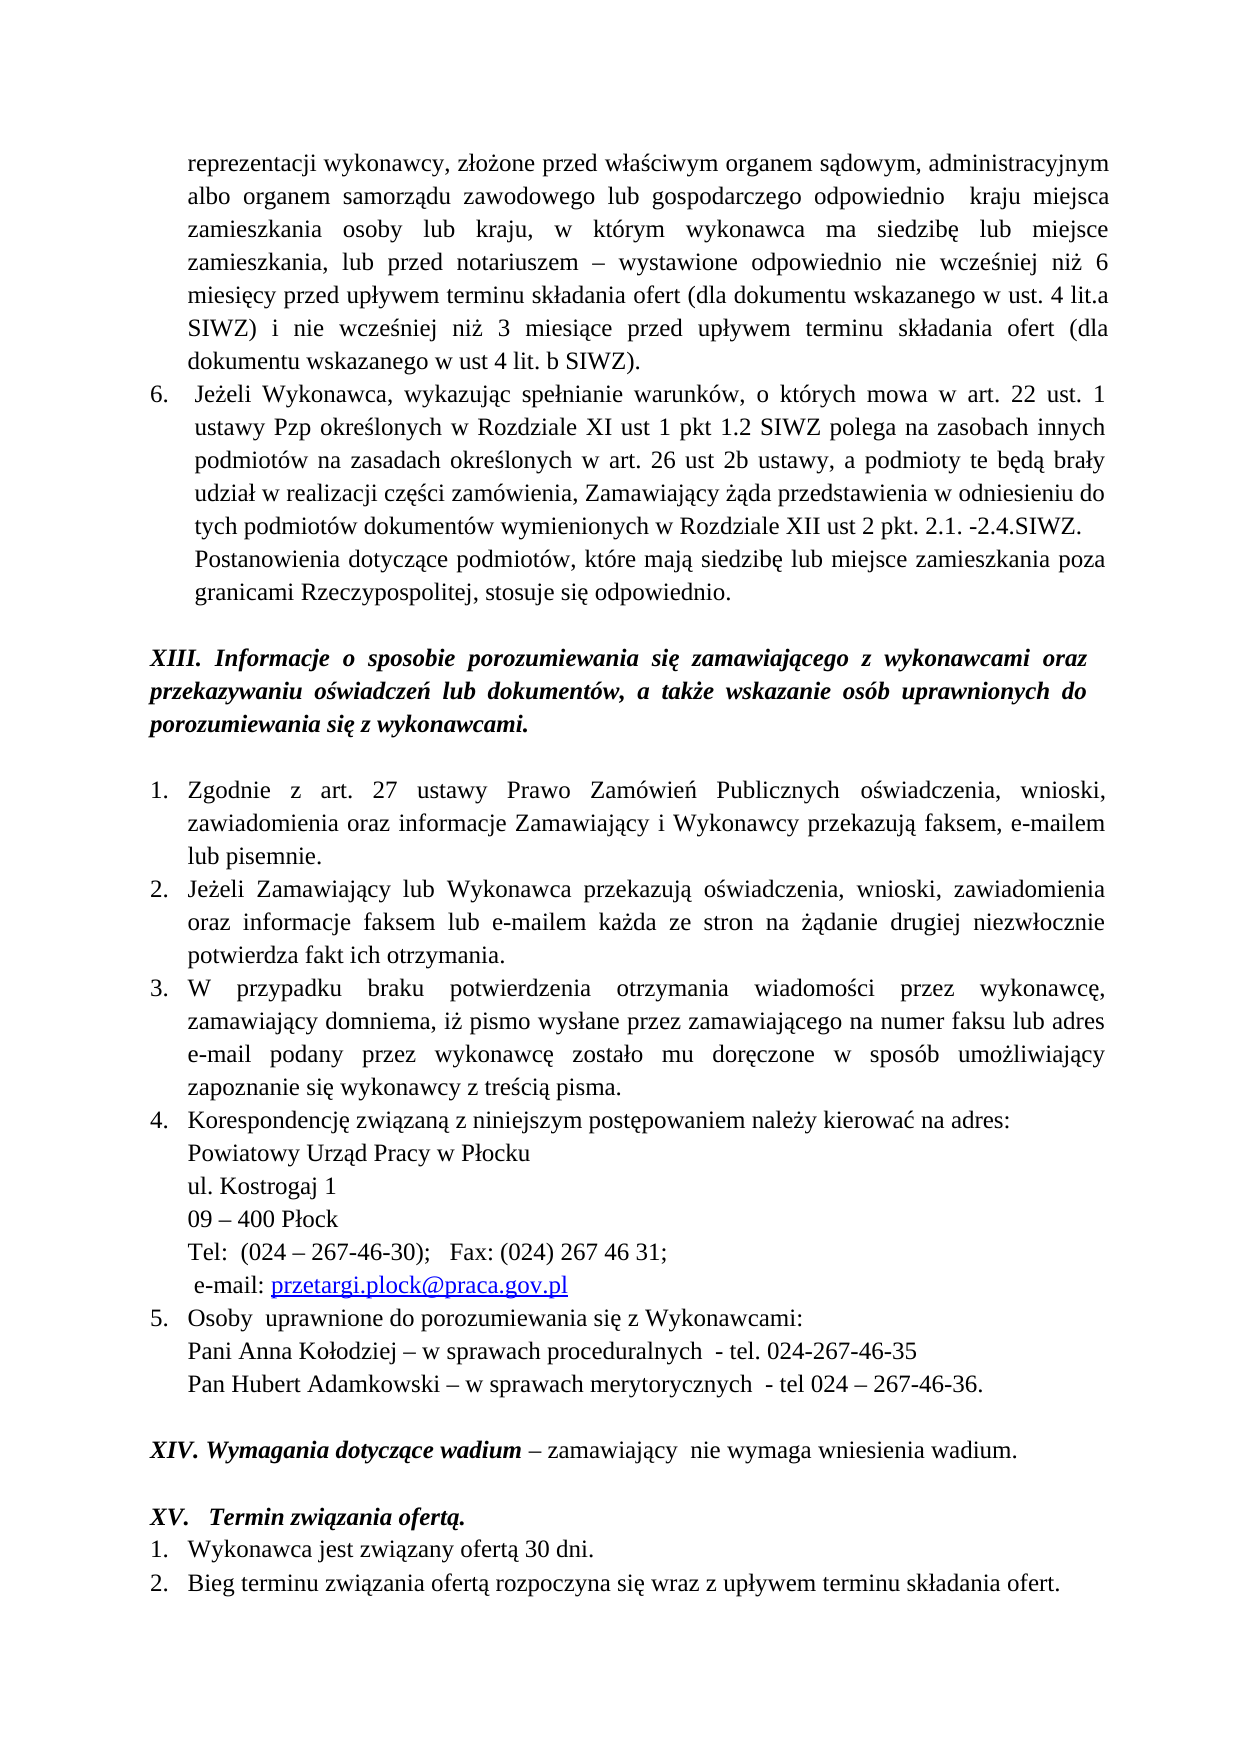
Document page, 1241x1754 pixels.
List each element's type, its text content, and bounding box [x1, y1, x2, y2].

list Zgodnie z art. 27 ustawy Prawo Zamówień Publicznych oświadczenia, wnioski, zawiadomienia oraz informacje Zamawiający i Wykonawcy przekazują faksem, e-mailem lub pisemnie. [150, 775, 1106, 870]
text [150, 148, 1110, 374]
list W przypadku braku potwierdzenia otrzymania wiadomości przez wykonawcę, zamawiający domniema, iż pismo wysłane przez zamawiającego na numer faksu lub adres e-mail podany przez wykonawcę zostało mu doręczone w sposób umożliwiający zapoznanie się wykonawcy z treścią pisma. [150, 973, 1106, 1101]
text Pani Anna Kołodziej – w sprawach proceduralnych - tel. 024-267-46-35 [187, 1336, 1088, 1365]
list Jeżeli Wykonawca, wykazując spełnianie warunków, o których mowa w art. 22 ust. 1 ustawy Pzp określonych w Rozdziale XI ust 1 pkt 1.2 SIWZ polega na zasobach innych podmiotów na zasadach określonych w art. 26 ust 2b ustawy, a podmioty te będą brały udział w realizacji części zamówienia, Zamawiający żąda przedstawienia w odniesieniu do tych podmiotów dokumentów wymienionych w Rozdziale XII ust 2 pkt. 2.1. -2.4.SIWZ. [150, 379, 1106, 540]
text 09 – 400 Płock [187, 1204, 1106, 1233]
text Tel: (024 – 267-46-30); Fax: (024) 267 46 31; [187, 1237, 1106, 1266]
list Osoby uprawnione do porozumiewania się z Wykonawcami: [150, 1303, 1088, 1332]
text e-mail: przetargi.plock@praca.gov.pl [187, 1270, 1106, 1299]
text Postanowienia dotyczące podmiotów, które mają siedzibę lub miejsce zamieszkania poza granicami Rzeczypospolitej, stosuje się odpowiednio. [194, 544, 1106, 606]
list Korespondencję związaną z niniejszym postępowaniem należy kierować na adres: [150, 1105, 1106, 1134]
list Jeżeli Zamawiający lub Wykonawca przekazują oświadczenia, wnioski, zawiadomienia oraz informacje faksem lub e-mailem każda ze stron na żądanie drugiej niezwłocznie potwierdza fakt ich otrzymania. [150, 874, 1106, 969]
text XIV. Wymagania dotyczące wadium – zamawiający nie wymaga wniesienia wadium. [150, 1436, 1088, 1464]
text XV. Termin związania ofertą. [150, 1502, 1106, 1530]
list Bieg terminu związania ofertą rozpoczyna się wraz z upływem terminu składania ofert. [150, 1568, 1106, 1596]
text Pan Hubert Adamkowski – w sprawach merytorycznych - tel 024 – 267-46-36. [187, 1369, 1088, 1398]
text XIII. Informacje o sposobie porozumiewania się zamawiającego z wykonawcami oraz przekazywaniu oświadczeń lub dokumentów, a także wskazanie osób uprawnionych do porozumiewania się z wykonawcami. [150, 643, 1088, 738]
list Wykonawca jest związany ofertą 30 dni. [150, 1534, 1106, 1563]
text ul. Kostrogaj 1 [187, 1171, 1106, 1200]
text Powiatowy Urząd Pracy w Płocku [187, 1138, 1106, 1167]
